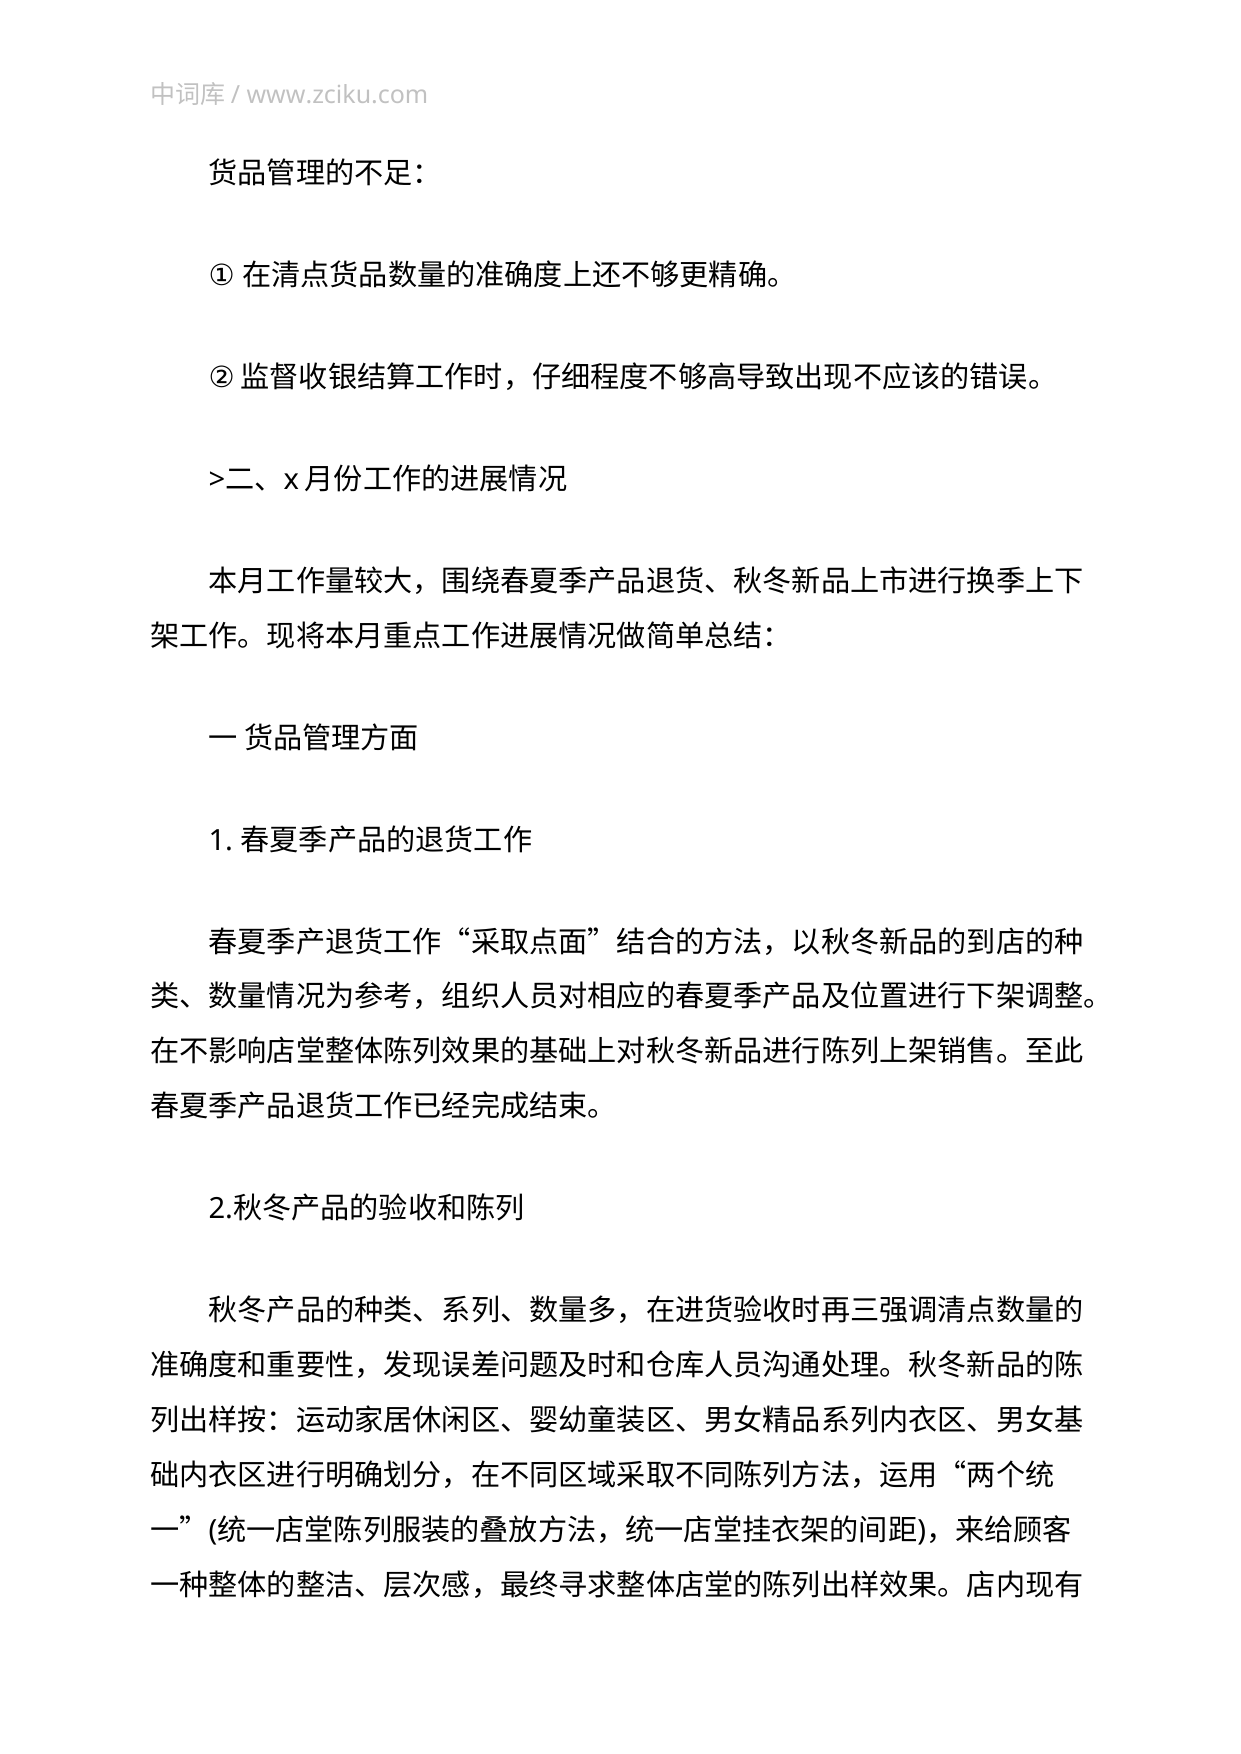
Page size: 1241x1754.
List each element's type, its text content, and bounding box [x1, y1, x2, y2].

text 本月工作量较大，围绕春夏季产品退货、秋冬新品上市进行换季上下架工作。现将本月重点工作进展情况做简单总结： [150, 558, 1090, 655]
text 一 货品管理方面 [150, 714, 1090, 757]
text >二、x月份工作的进展情况 [150, 456, 1090, 498]
text 1. 春夏季产品的退货工作 [150, 816, 1090, 858]
text ②监督收银结算工作时，仔细程度不够高导致出现不应该的错误。 [150, 354, 1090, 396]
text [150, 1287, 1090, 1603]
text 货品管理的不足： [150, 150, 1090, 192]
text ① 在清点货品数量的准确度上还不够更精确。 [150, 252, 1090, 294]
text 2.秋冬产品的验收和陈列 [150, 1184, 1090, 1227]
text 春夏季产退货工作“采取点面”结合的方法，以秋冬新品的到店的种类、数量情况为参考，组织人员对相应的春夏季产品及位置进行下架调整。在不影响店堂整体陈列效果的基础上对秋冬新品进行陈列上架销售。至此春夏季产品退货工作已经完成结束。 [150, 918, 1090, 1125]
